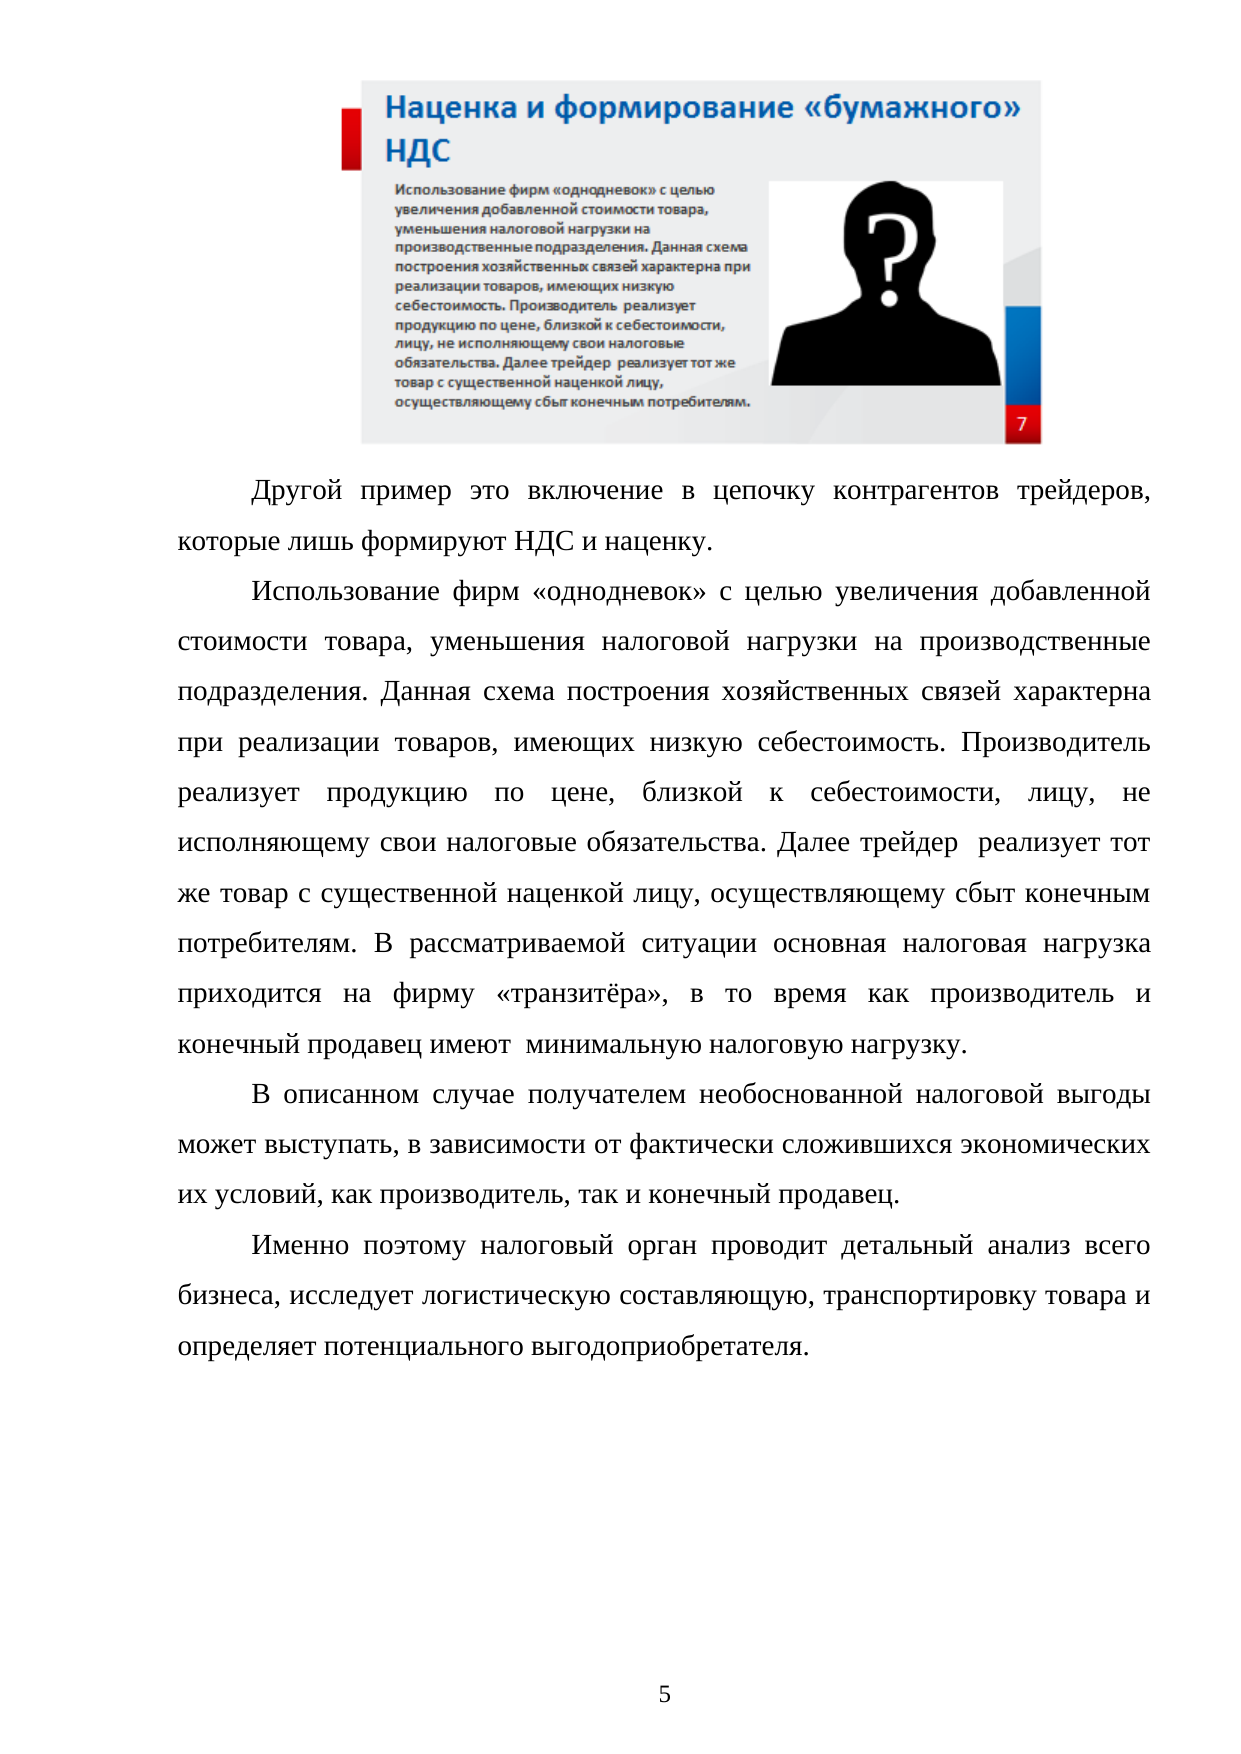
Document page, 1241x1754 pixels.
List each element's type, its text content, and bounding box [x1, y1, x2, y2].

text Именно поэтому налоговый орган проводит детальный анализ всего бизнеса, исследует логистическую составляющую, транспортировку товара и определяет потенциального выгодоприобретателя. [177, 1227, 1152, 1361]
text Другой пример это включение в цепочку контрагентов трейдеров, которые лишь формируют НДС и наценку. [177, 472, 1152, 556]
text Использование фирм «однодневок» с целью увеличения добавленной стоимости товара, уменьшения налоговой нагрузки на производственные подразделения. Данная схема построения хозяйственных связей характерна при реализации товаров, имеющих низкую себестоимость. Производитель реализует продукцию по цене, близкой к себестоимости, лицу, не исполняющему свои налоговые обязательства. Далее трейдер реализует тот же товар с существенной наценкой лицу, осуществляющему сбыт конечным потребителям. В рассматриваемой ситуации основная налоговая нагрузка приходится на фирму «транзитёра», в то время как производитель и конечный продавец имеют минимальную налоговую нагрузку. [177, 573, 1152, 1059]
text В описанном случае получателем необоснованной налоговой выгоды может выступать, в зависимости от фактически сложившихся экономических их условий, как производитель, так и конечный продавец. [177, 1076, 1152, 1210]
picture [341, 59, 1062, 464]
